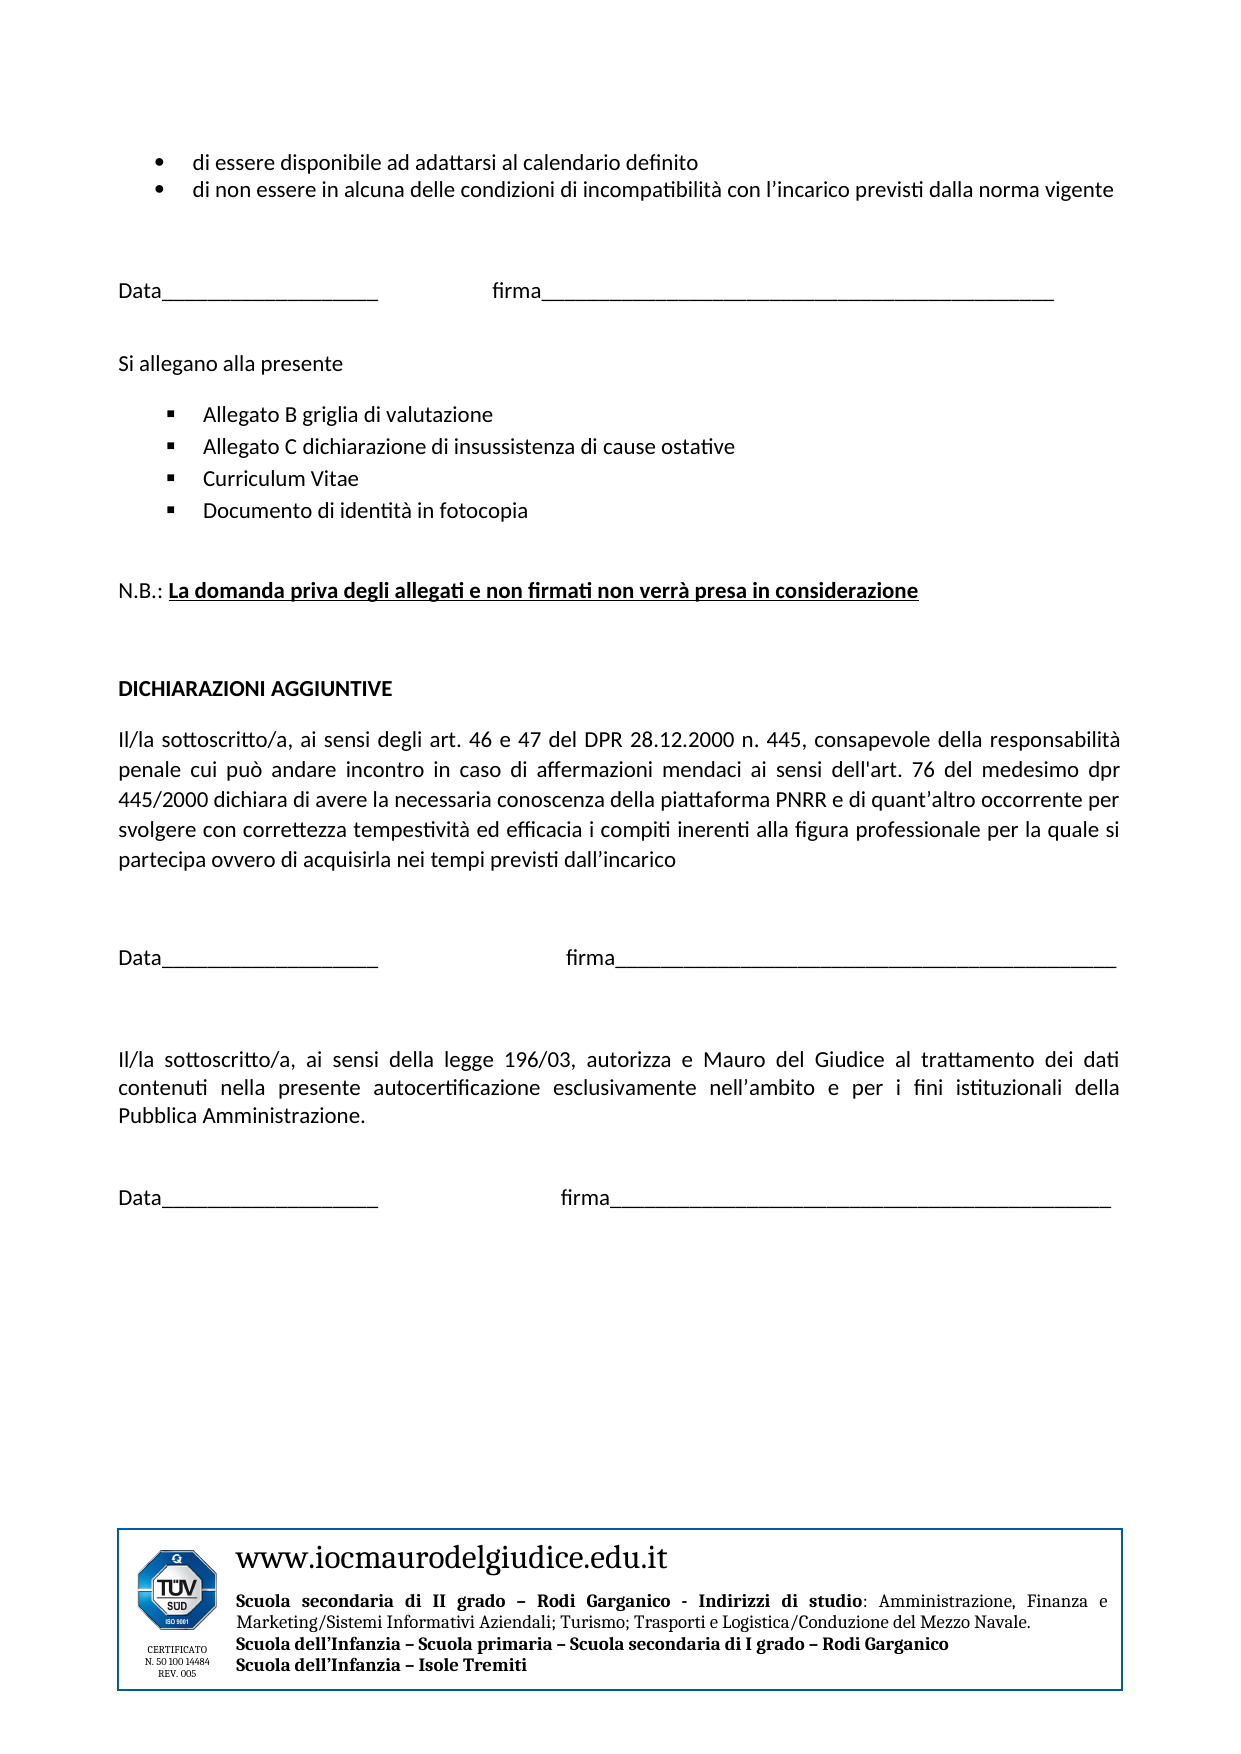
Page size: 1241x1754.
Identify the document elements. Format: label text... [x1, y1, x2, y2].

list di non essere in alcuna delle condizioni di incompatibilità con l’incarico previsti dalla norma vigente [155, 176, 1122, 204]
text Si allegano alla presente [118, 349, 1122, 377]
list di essere disponibile ad adattarsi al calendario definito [155, 148, 1122, 176]
list Allegato C dichiarazione di insussistenza di cause ostative [165, 432, 1122, 460]
text Data___________________ firma____________________________________________ [118, 943, 1122, 971]
picture [137, 1550, 217, 1630]
text Il/la sottoscritto/a, ai sensi degli art. 46 e 47 del DPR 28.12.2000 n. 445, consapevole della responsabilità penale cui può andare incontro in caso di affermazioni mendaci ai sensi dell'art. 76 del medesimo dpr 445/2000 dichiara di avere la necessaria conoscenza della piattaforma PNRR e di quant’altro occorrente per svolgere con correttezza tempestività ed efficacia i compiti inerenti alla figura professionale per la quale si partecipa ovvero di acquisirla nei tempi previsti dall’incarico [118, 725, 1122, 873]
text DICHIARAZIONI AGGIUNTIVE [118, 674, 1122, 702]
list Allegato B griglia di valutazione [165, 400, 1122, 428]
list Curriculum Vitae [165, 464, 1122, 492]
text N.B.: La domanda priva degli allegati e non firmati non verrà presa in considerazione [118, 576, 1122, 604]
text Data___________________ firma_____________________________________________ [118, 276, 1122, 304]
text Data___________________ firma____________________________________________ [118, 1183, 1122, 1211]
text Il/la sottoscritto/a, ai sensi della legge 196/03, autorizza e Mauro del Giudice al trattamento dei dati contenuti nella presente autocertificazione esclusivamente nell’ambito e per i fini istituzionali della Pubblica Amministrazione. [118, 1046, 1122, 1129]
list Documento di identità in fotocopia [165, 497, 1122, 525]
